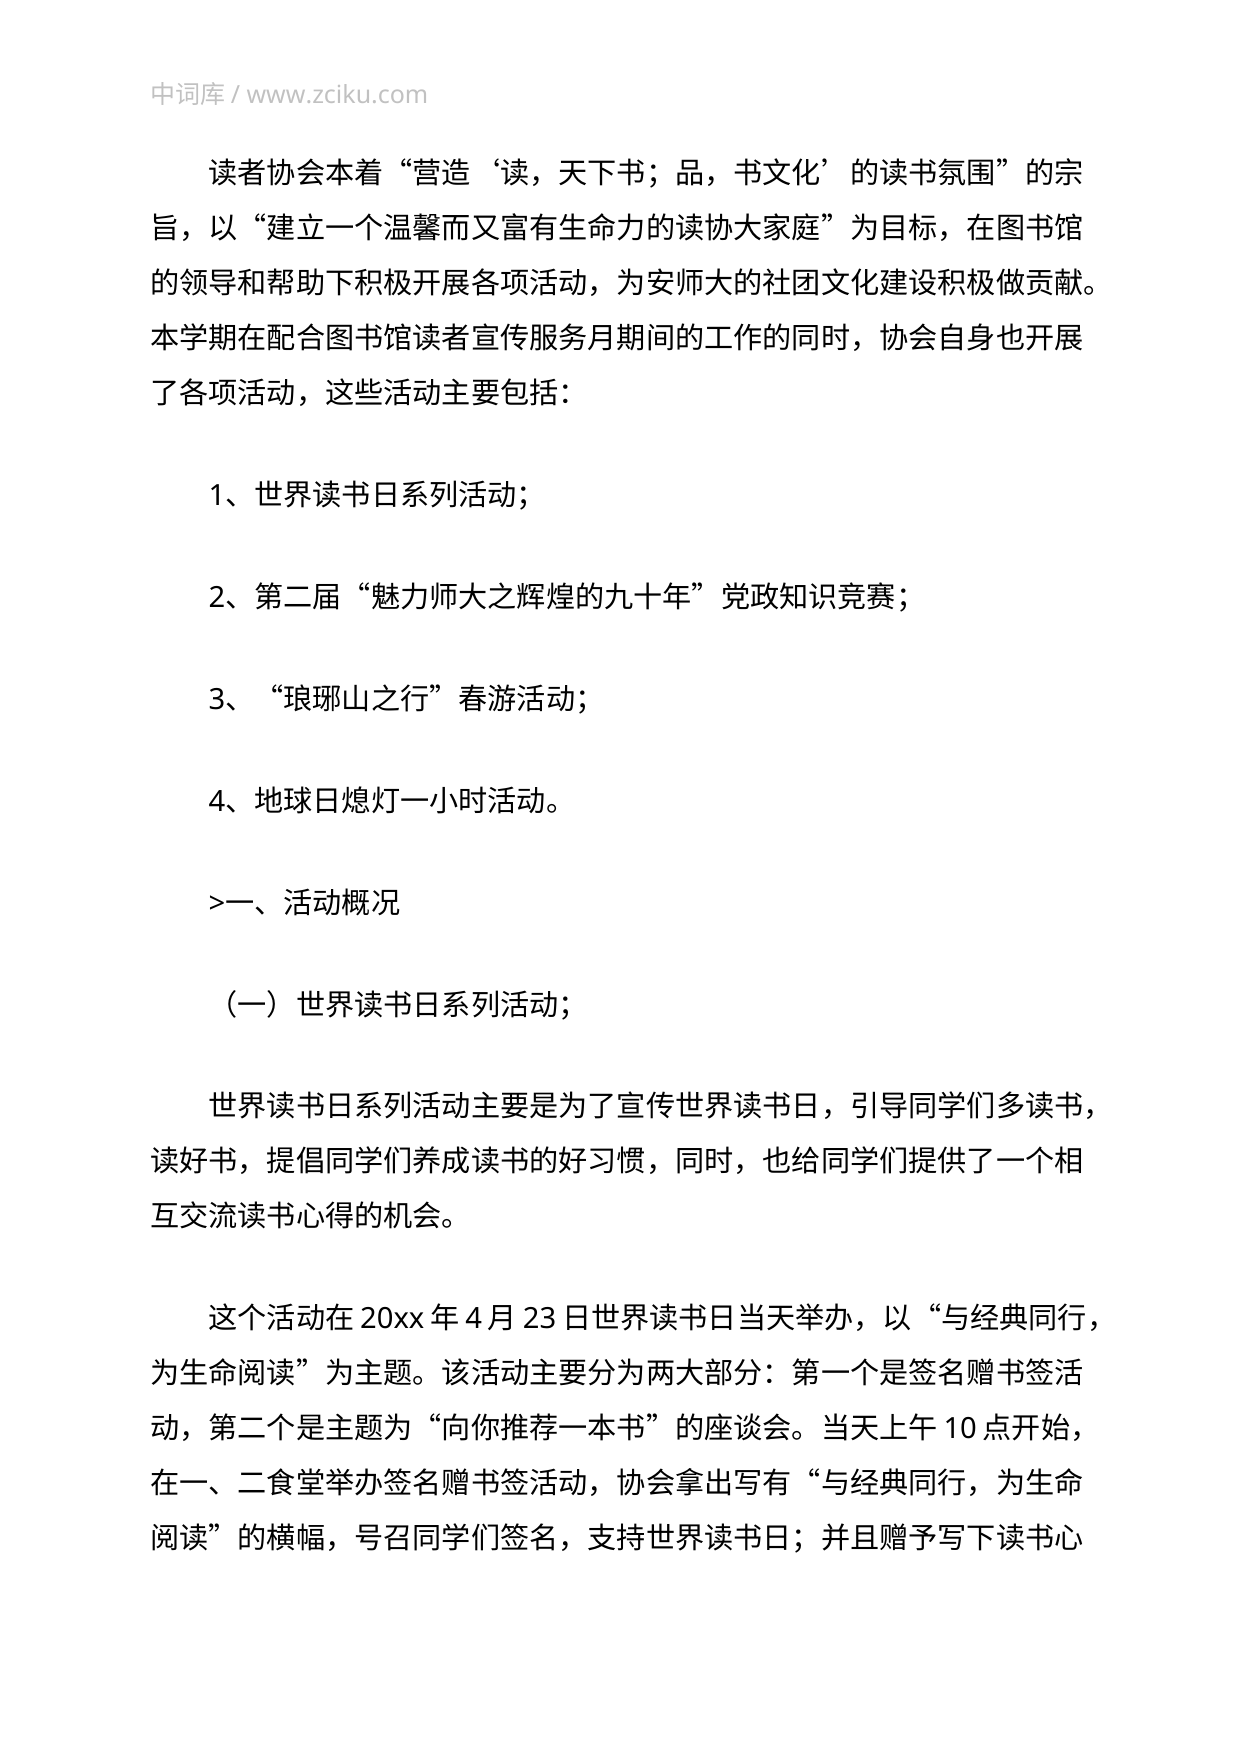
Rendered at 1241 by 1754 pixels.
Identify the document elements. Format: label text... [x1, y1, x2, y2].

text 世界读书日系列活动主要是为了宣传世界读书日，引导同学们多读书，读好书，提倡同学们养成读书的好习惯，同时，也给同学们提供了一个相互交流读书心得的机会。 [150, 1083, 1090, 1235]
text 1、世界读书日系列活动； [150, 471, 1090, 514]
text 2、第二届“魅力师大之辉煌的九十年”党政知识竞赛； [150, 573, 1090, 616]
text 读者协会本着“营造‘读，天下书；品，书文化’的读书氛围”的宗旨，以“建立一个温馨而又富有生命力的读协大家庭”为目标，在图书馆的领导和帮助下积极开展各项活动，为安师大的社团文化建设积极做贡献。本学期在配合图书馆读者宣传服务月期间的工作的同时，协会自身也开展了各项活动，这些活动主要包括： [150, 150, 1090, 412]
text 3、“琅琊山之行”春游活动； [150, 675, 1090, 718]
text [150, 1294, 1090, 1557]
text >一、活动概况 [150, 879, 1090, 922]
text 4、地球日熄灯一小时活动。 [150, 777, 1090, 820]
text （一）世界读书日系列活动； [150, 981, 1090, 1023]
